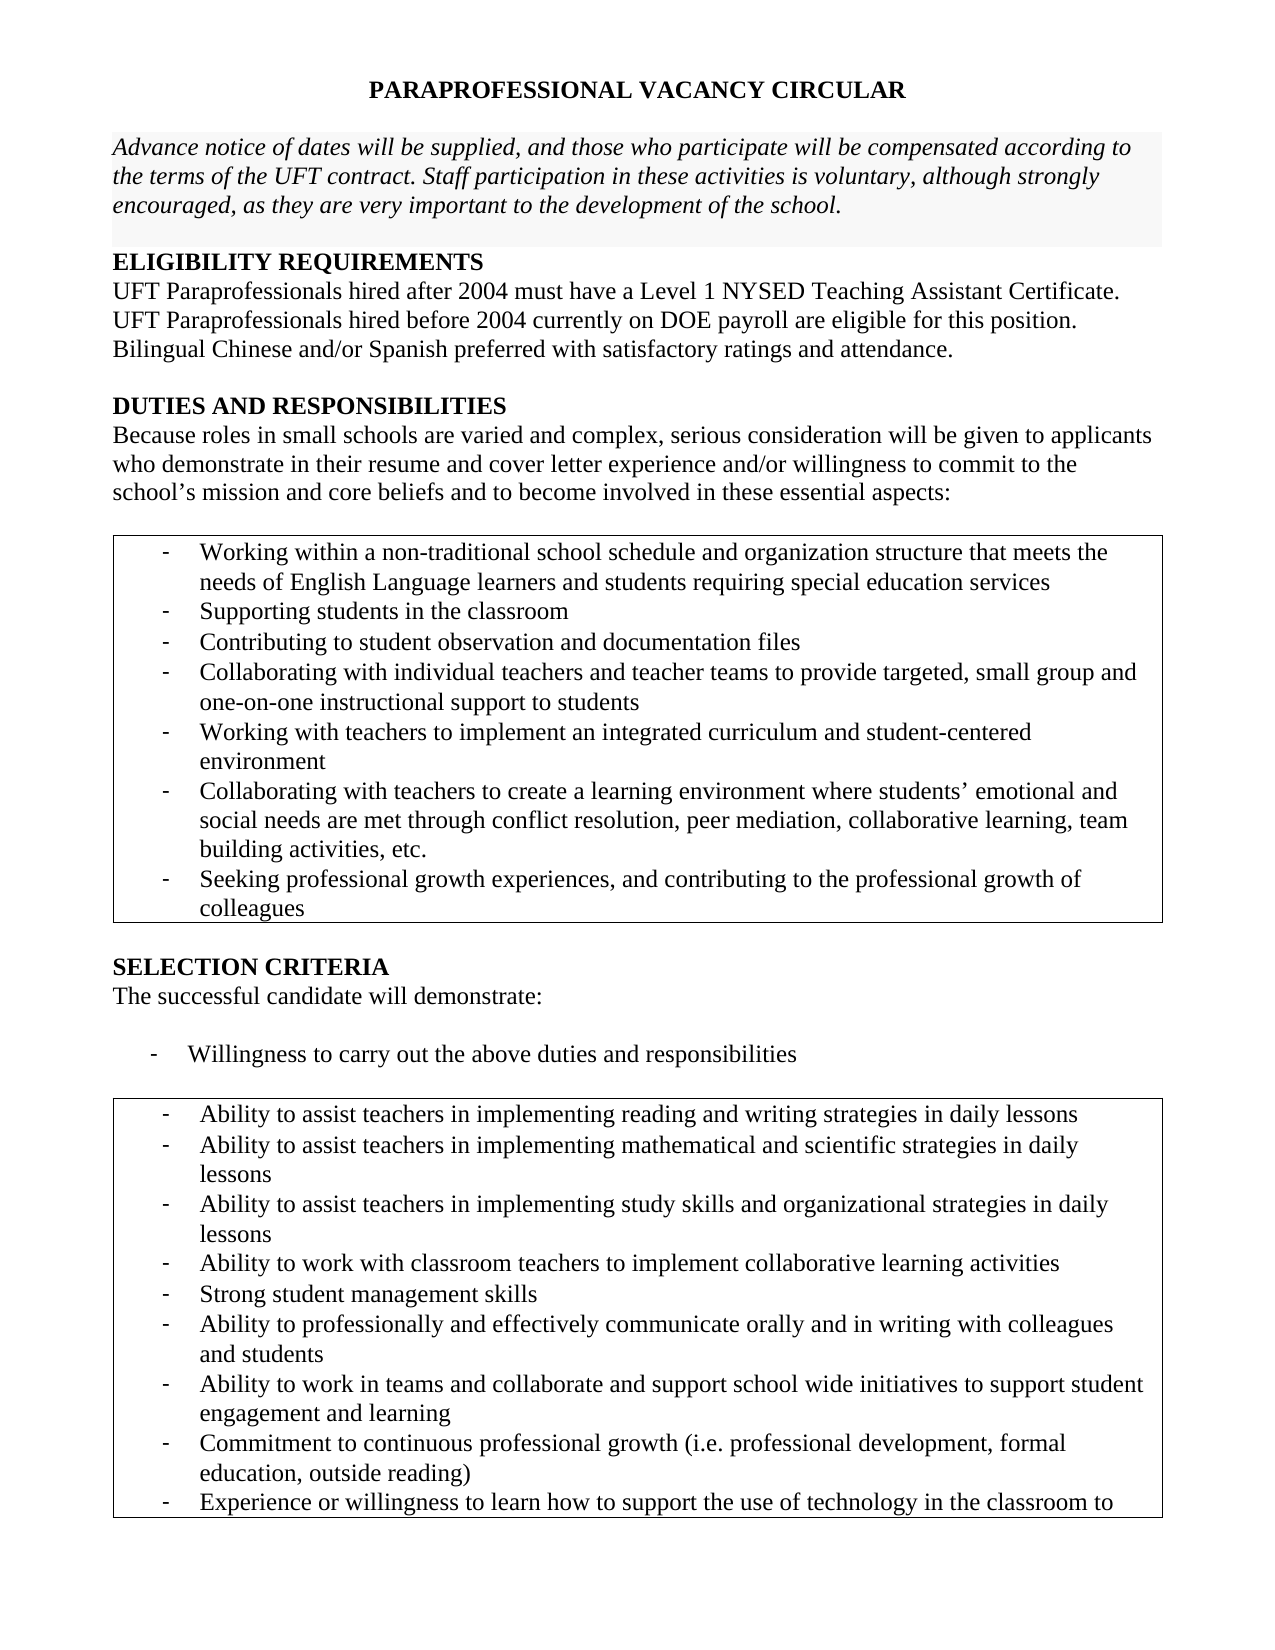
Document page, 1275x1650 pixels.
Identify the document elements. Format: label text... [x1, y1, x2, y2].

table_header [114, 1099, 1162, 1517]
text Because roles in small schools are varied and complex, serious consideration will be given to applicants who demonstrate in their resume and cover letter experience and/or willingness to commit to the school’s mission and core beliefs and to become involved in these essential aspects: [112, 420, 1162, 506]
list Willingness to carry out the above duties and responsibilities [150, 1038, 1162, 1069]
text DUTIES AND RESPONSIBILITIES [112, 391, 1162, 420]
text ELIGIBILITY REQUIREMENTS [112, 247, 1162, 276]
table_header Working within a non-traditional school schedule and organization structure that meets the needs of English Language learners and students requiring special education services Supporting students in the classroom Contributing to student observation and documentation files Collaborating with individual teachers and teacher teams to provide targeted, small group and one-on-one instructional support to students Working with teachers to implement an integrated curriculum and student-centered environment Collaborating with teachers to create a learning environment where students’ emotional and social needs are met through conflict resolution, peer mediation, collaborative learning, team building activities, etc. Seeking professional growth experiences, and contributing to the professional growth of colleagues [114, 536, 1162, 922]
text The successful candidate will demonstrate: [112, 981, 1162, 1009]
text UFT Paraprofessionals hired after 2004 must have a Level 1 NYSED Teaching Assistant Certificate. UFT Paraprofessionals hired before 2004 currently on DOE payroll are eligible for this position. Bilingual Chinese and/or Spanish preferred with satisfactory ratings and attendance. [112, 276, 1162, 362]
text SELECTION CRITERIA [112, 952, 1162, 981]
text Advance notice of dates will be supplied, and those who participate will be compensated according to the terms of the UFT contract. Staff participation in these activities is voluntary, although strongly encouraged, as they are very important to the development of the school. [112, 132, 1162, 219]
